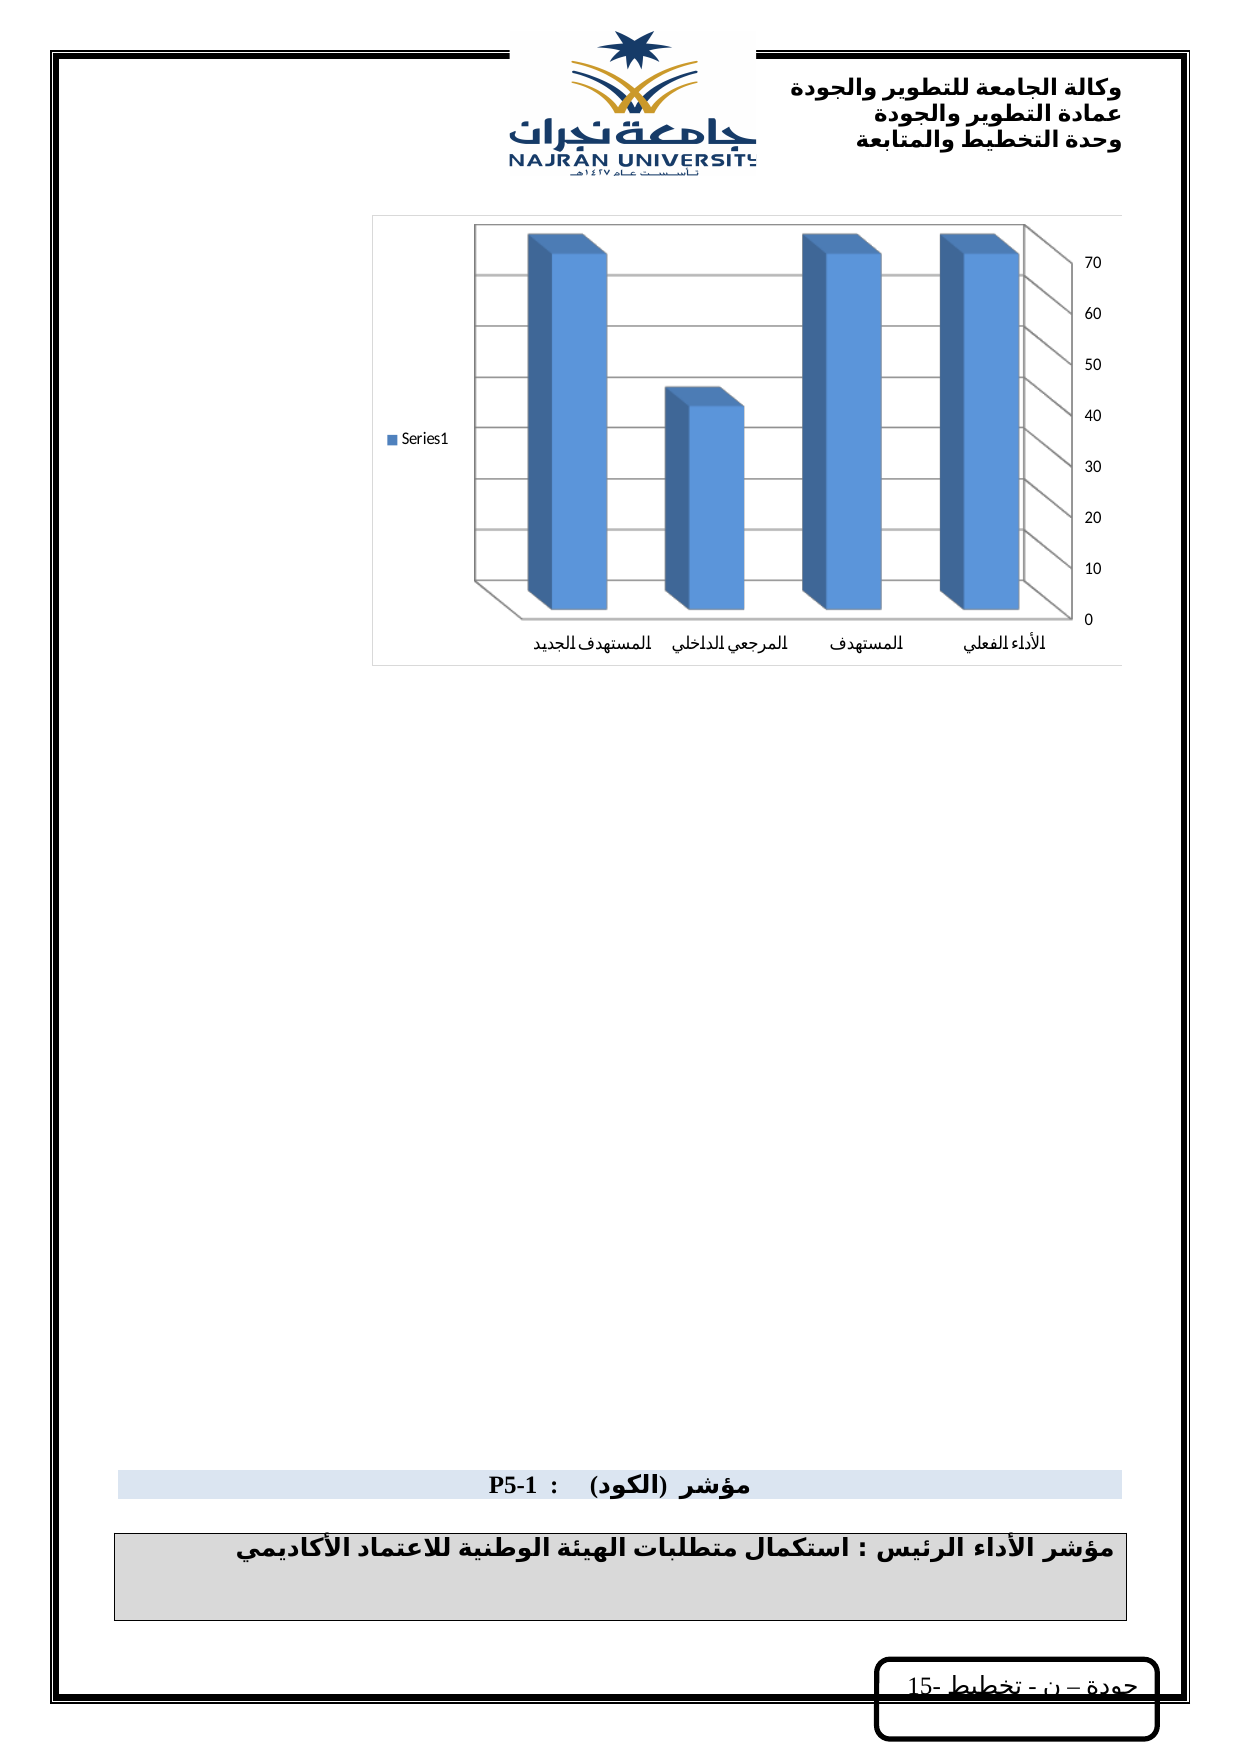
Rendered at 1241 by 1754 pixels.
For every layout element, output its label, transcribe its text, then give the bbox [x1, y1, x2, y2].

text مؤشر (الكود) : P5-1 [118, 1470, 1122, 1499]
table_header مؤشر الأداء الرئيس : استكمال متطلبات الهيئة الوطنية للاعتماد الأكاديمي [115, 1534, 1126, 1620]
picture [509, 31, 757, 176]
